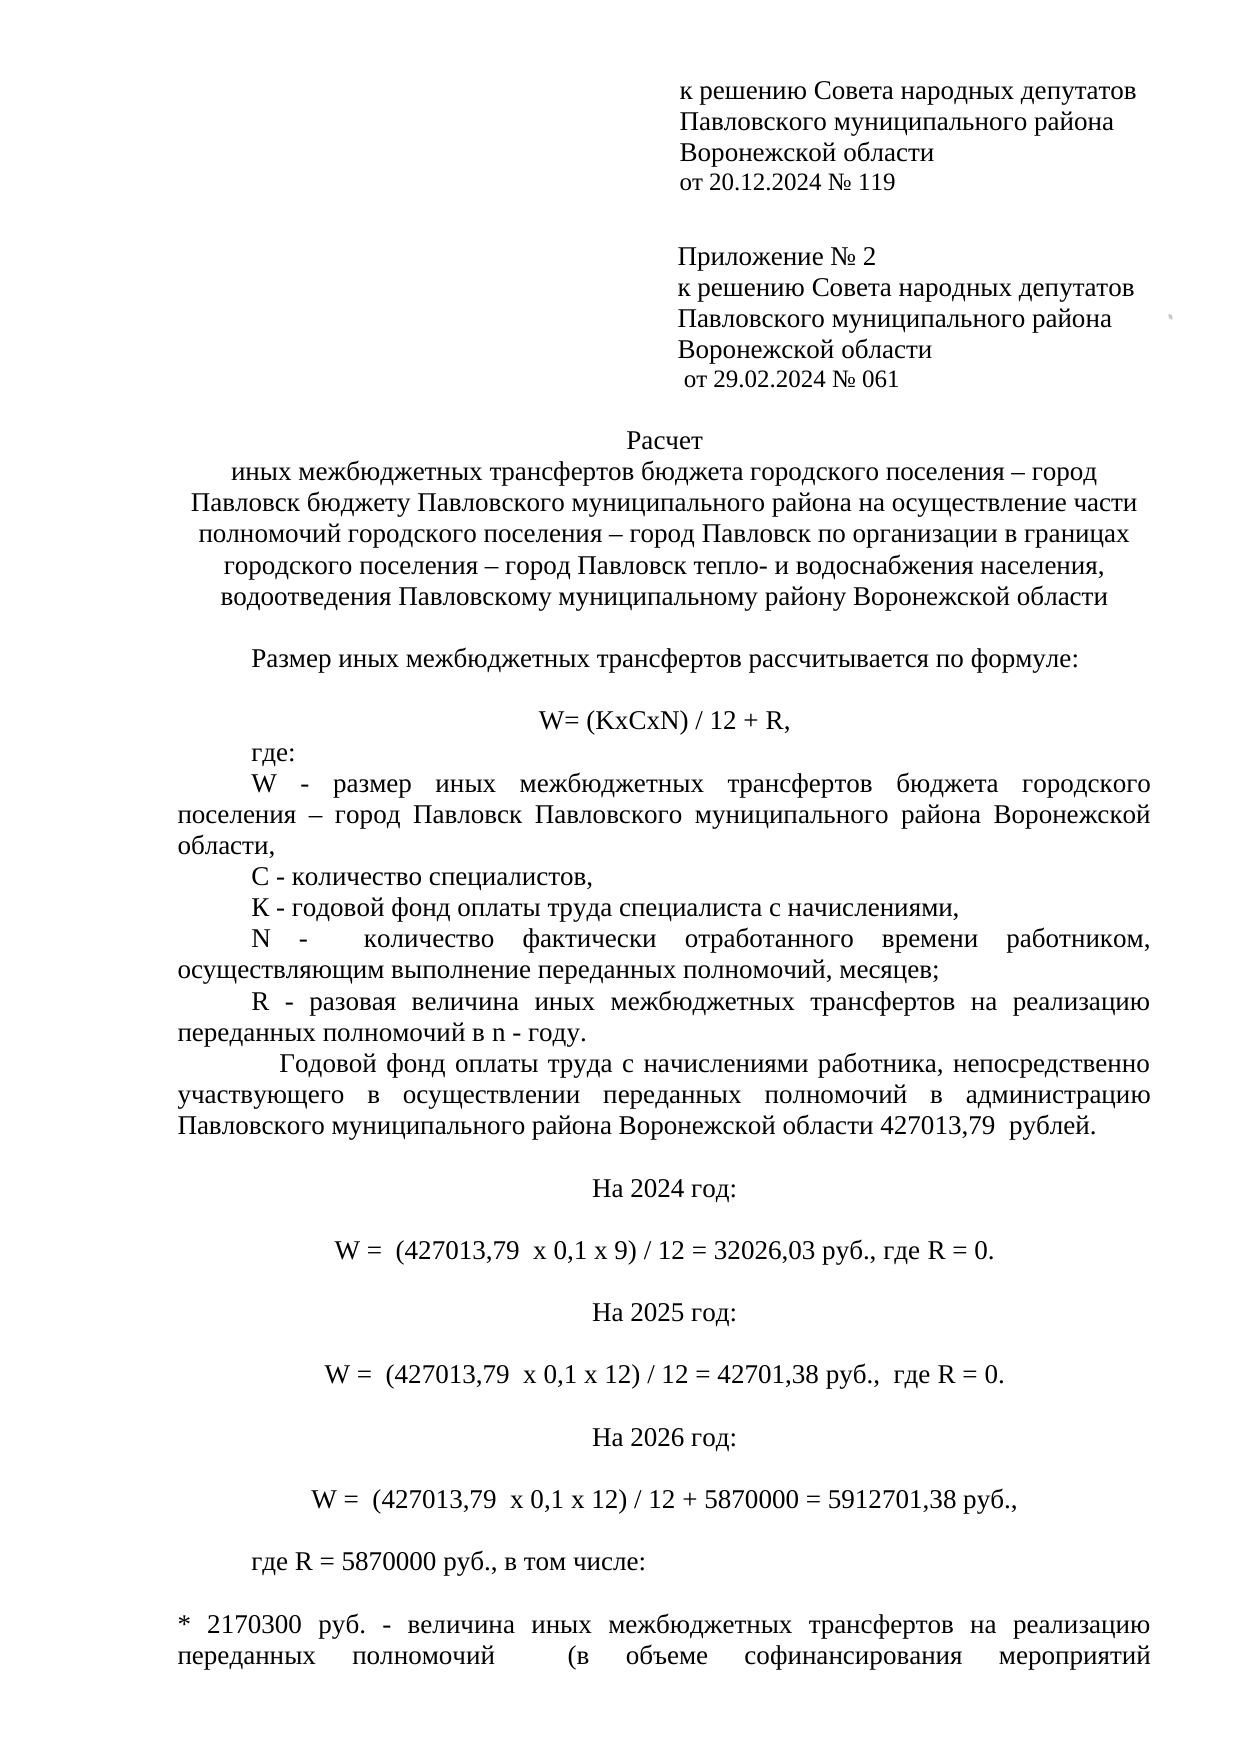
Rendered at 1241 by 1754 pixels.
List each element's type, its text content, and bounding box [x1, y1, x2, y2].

text На 2026 год: [177, 1421, 1152, 1452]
text Воронежской области [177, 333, 1152, 364]
text к решению Совета народных депутатов [177, 271, 1152, 302]
text На 2024 год: [177, 1172, 1152, 1203]
text N - количество фактически отработанного времени работником, осуществляющим выполнение переданных полномочий, месяцев; [177, 922, 1152, 985]
text где: [177, 736, 1152, 767]
text К - годовой фонд оплаты труда специалиста с начислениями, [177, 891, 1152, 922]
text W = (427013,79 х 0,1 х 12) / 12 = 42701,38 руб., где R = 0. [177, 1358, 1152, 1390]
text R - разовая величина иных межбюджетных трансфертов на реализацию переданных полномочий в n - году. [177, 985, 1152, 1047]
text W = (427013,79 х 0,1 х 9) / 12 = 32026,03 руб., где R = 0. [177, 1234, 1152, 1265]
text W = (427013,79 х 0,1 х 12) / 12 + 5870000 = 5912701,38 руб., [177, 1483, 1152, 1514]
text На 2025 год: [177, 1296, 1152, 1327]
text С - количество специалистов, [177, 860, 1152, 891]
text W - размер иных межбюджетных трансфертов бюджета городского поселения – город Павловск Павловского муниципального района Воронежской области, [177, 767, 1152, 860]
text Размер иных межбюджетных трансфертов рассчитывается по формуле: [177, 642, 1152, 673]
text Приложение № 2 [177, 240, 1152, 271]
text от 29.02.2024 № 061 [177, 364, 1152, 393]
text Расчет [177, 424, 1152, 455]
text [177, 1608, 1152, 1670]
text Годовой фонд оплаты труда с начислениями работника, непосредственно участвующего в осуществлении переданных полномочий в администрацию Павловского муниципального района Воронежской области 427013,79 рублей. [177, 1047, 1152, 1141]
text W= (KxCxN) / 12 + R, [177, 704, 1152, 736]
text Павловского муниципального района [177, 302, 1152, 333]
text иных межбюджетных трансфертов бюджета городского поселения – город Павловск бюджету Павловского муниципального района на осуществление части полномочий городского поселения – город Павловск по организации в границах городского поселения – город Павловск тепло- и водоснабжения населения, водоотведения Павловскому муниципальному району Воронежской области [177, 455, 1152, 611]
text к решению Совета народных депутатов Павловского муниципального района Воронежской области от 20.12.2024 № 119 [679, 74, 1152, 196]
text где R = 5870000 руб., в том числе: [177, 1545, 1152, 1577]
